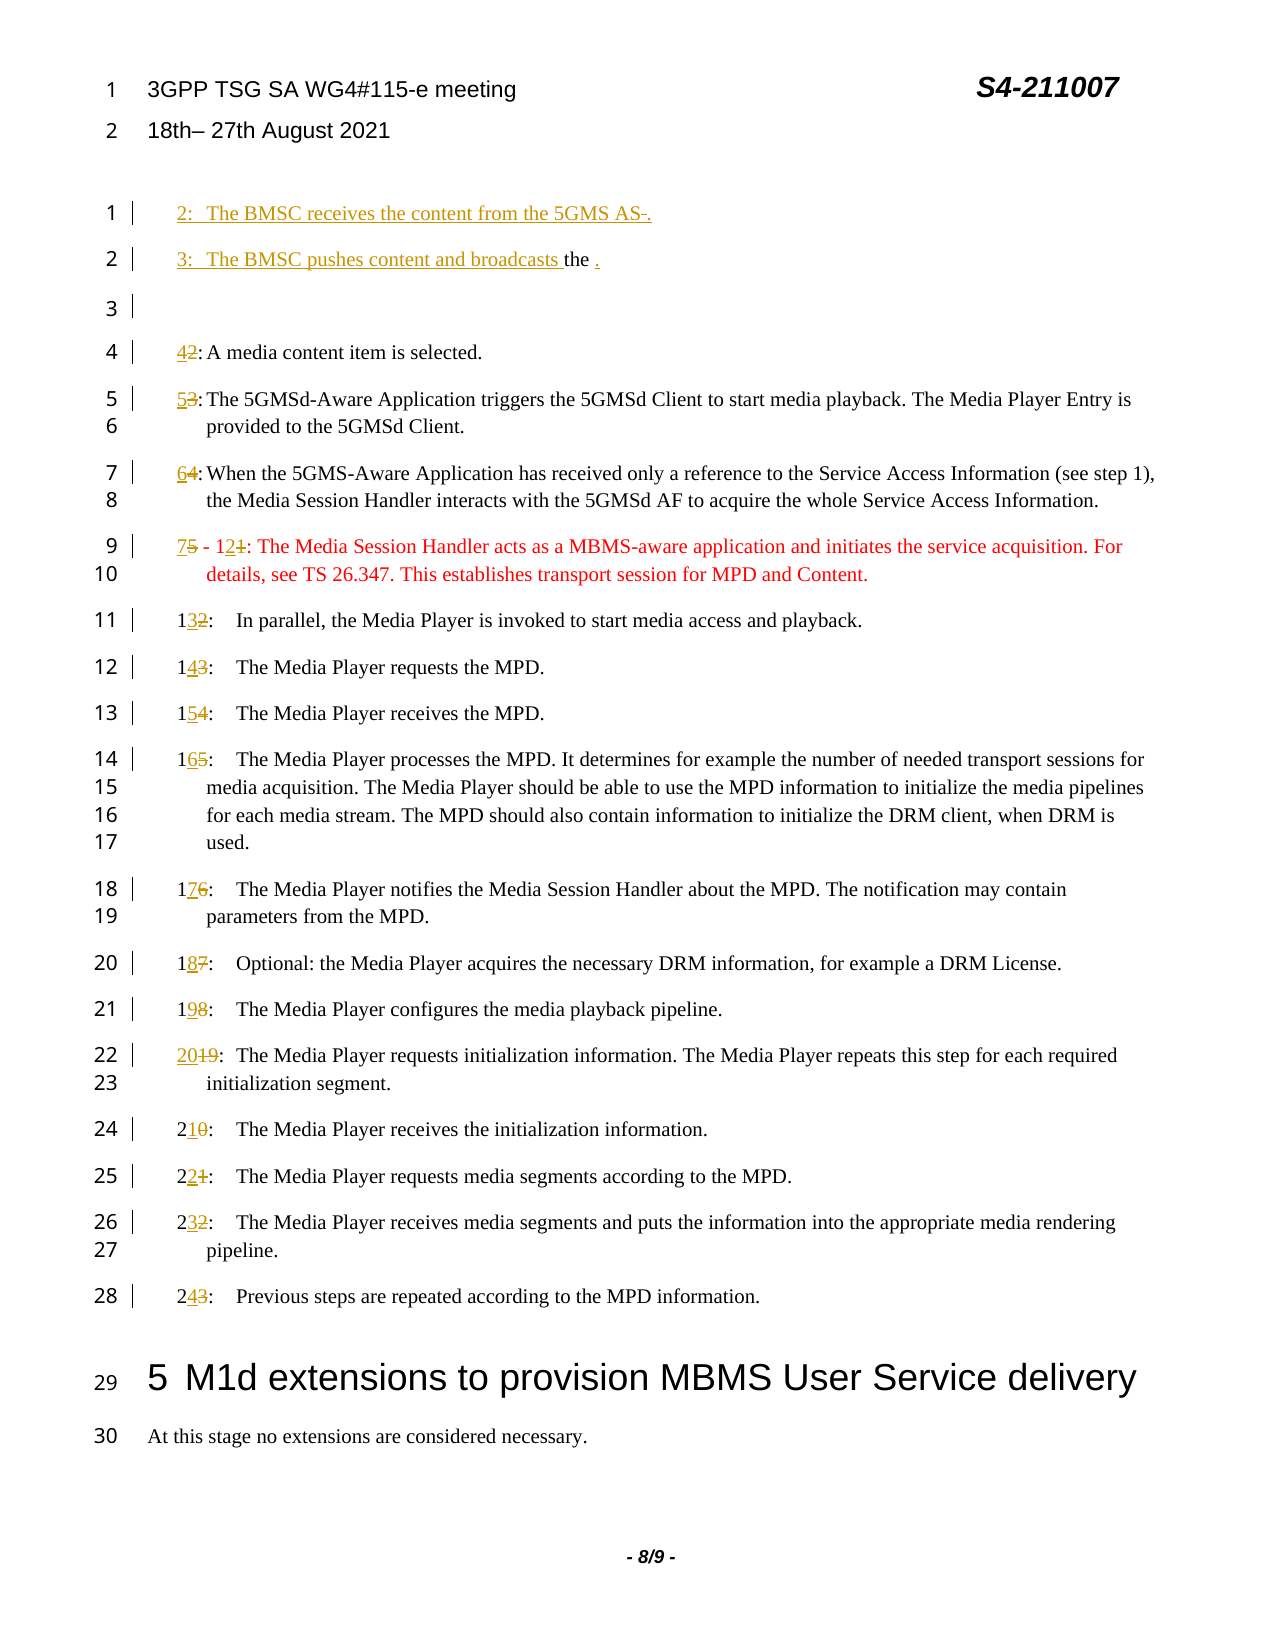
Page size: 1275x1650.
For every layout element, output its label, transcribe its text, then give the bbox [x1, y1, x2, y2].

text 1: The Media Player receives the MPD. [177, 701, 1156, 725]
text 2: Previous steps are repeated according to the MPD information. [177, 1284, 1156, 1308]
text : The Media Player requests initialization information. The Media Player repeats this step for each required initialization segment. [177, 1043, 1156, 1095]
text 1: The Media Player requests the MPD. [177, 655, 1156, 679]
text 1: The Media Player processes the MPD. It determines for example the number of needed transport sessions for media acquisition. The Media Player should be able to use the MPD information to initialize the media pipelines for each media stream. The MPD should also contain information to initialize the DRM client, when DRM is used. [177, 747, 1156, 854]
text 2: The Media Player requests media segments according to the MPD. [177, 1163, 1156, 1188]
text : A media content item is selected. [177, 340, 1156, 364]
text 1: In parallel, the Media Player is invoked to start media access and playback. [177, 608, 1156, 632]
text 1: The Media Player configures the media playback pipeline. [177, 997, 1156, 1021]
text 2: The Media Player receives media segments and puts the information into the appropriate media rendering pipeline. [177, 1210, 1156, 1262]
subtitle M1d extensions to provision MBMS User Service delivery [147, 1355, 1156, 1398]
text : The 5GMSd-Aware Application triggers the 5GMSd Client to start media playback. The Media Player Entry is provided to the 5GMSd Client. [177, 386, 1156, 438]
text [147, 1423, 1156, 1448]
text : When the 5GMS-Aware Application has received only a reference to the Service Access Information (see step 1), the Media Session Handler interacts with the 5GMSd AF to acquire the whole Service Access Information. [177, 460, 1156, 512]
text 2: The Media Player receives the initialization information. [177, 1117, 1156, 1141]
text 1: Optional: the Media Player acquires the necessary DRM information, for example a DRM License. [177, 951, 1156, 974]
text 1: The Media Player notifies the Media Session Handler about the MPD. The notification may contain parameters from the MPD. [177, 877, 1156, 928]
text - 1: The Media Session Handler acts as a MBMS-aware application and initiates the service acquisition. For details, see TS 26.347. This establishes transport session for MPD and Content. [177, 534, 1156, 586]
text the [177, 247, 1156, 271]
